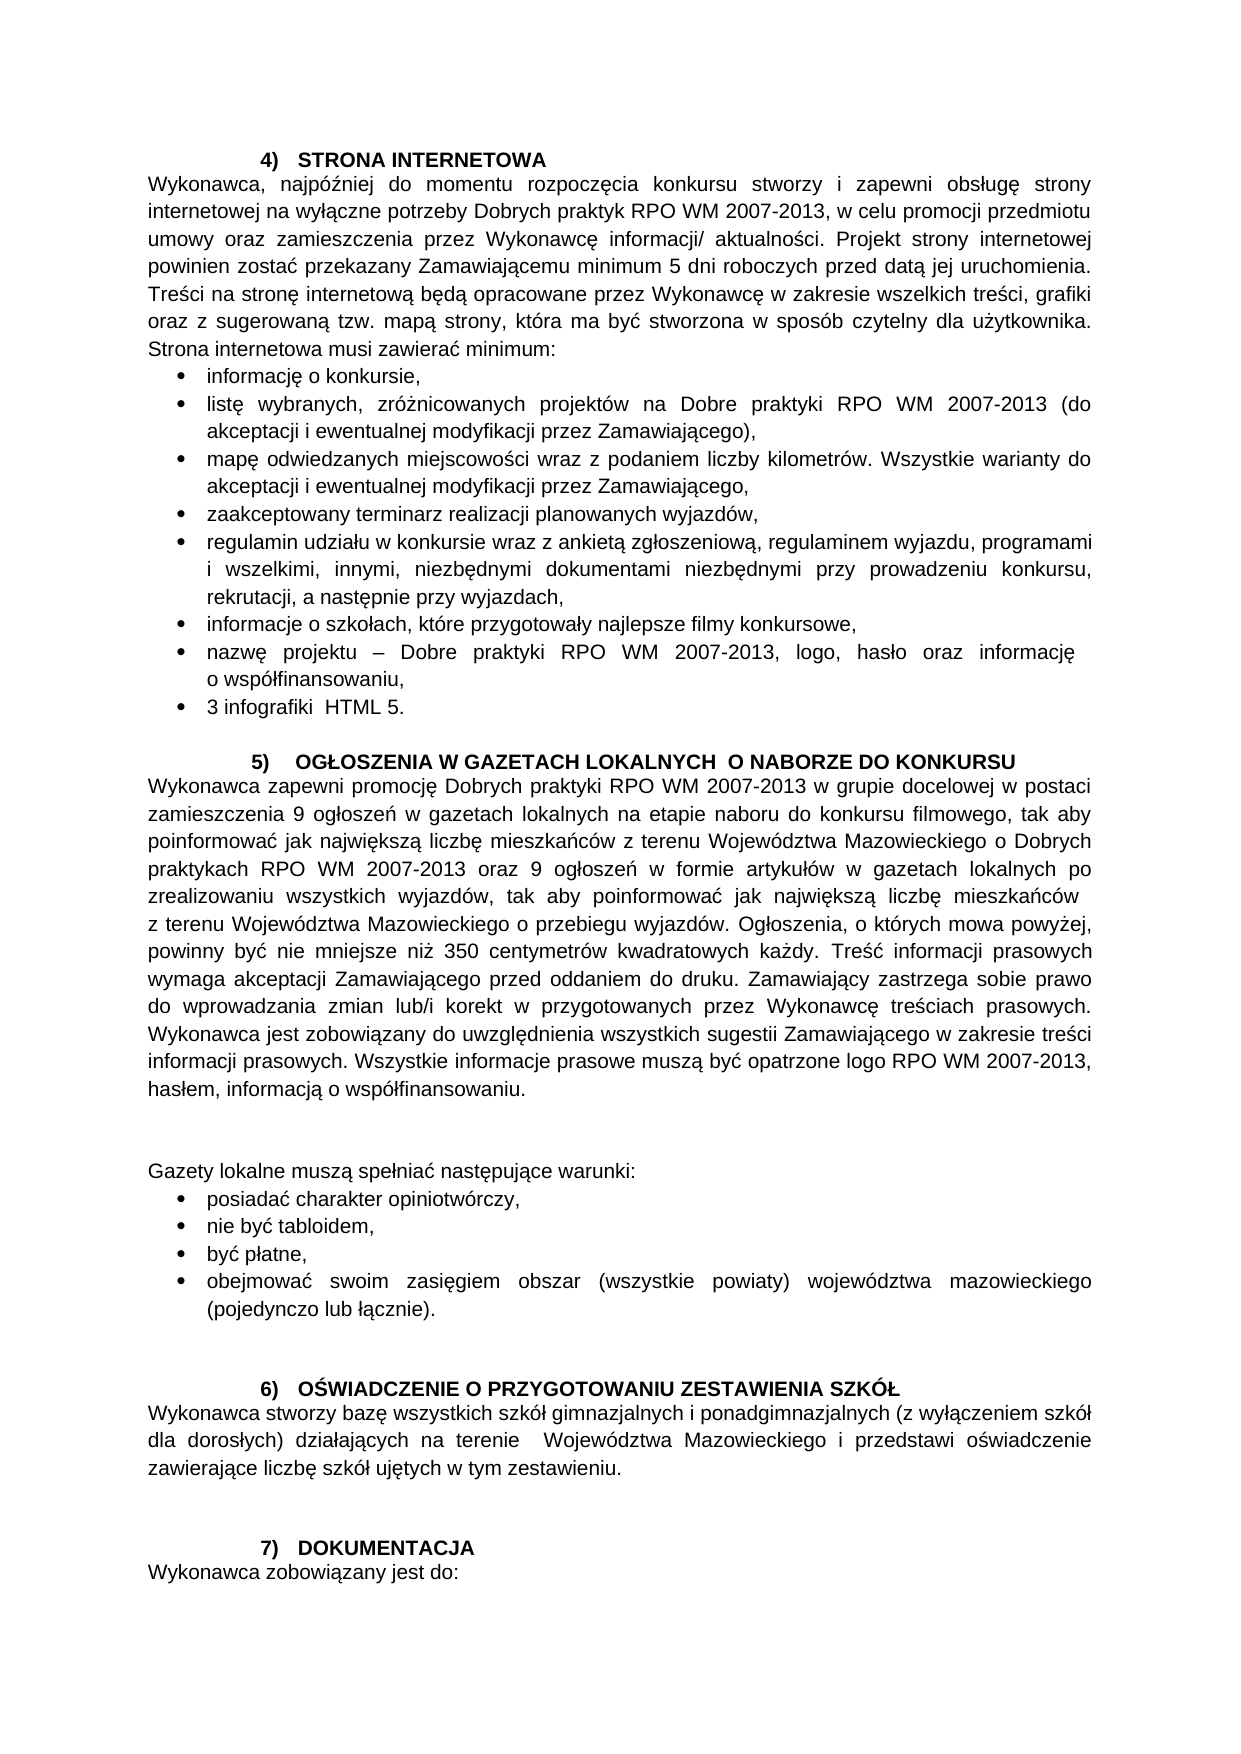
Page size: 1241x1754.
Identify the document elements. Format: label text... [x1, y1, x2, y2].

list informację o konkursie, [177, 364, 1093, 388]
list OGŁOSZENIA W GAZETACH LOKALNYCH O NABORZE DO KONKURSU [251, 750, 1093, 774]
list zaakceptowany terminarz realizacji planowanych wyjazdów, [177, 502, 1093, 526]
list DOKUMENTACJA [260, 1536, 1093, 1560]
list 3 infografiki HTML 5. [177, 695, 1093, 719]
list informacje o szkołach, które przygotowały najlepsze filmy konkursowe, [177, 612, 1093, 636]
text Wykonawca zobowiązany jest do: [148, 1560, 1093, 1584]
text Wykonawca stworzy bazę wszystkich szkół gimnazjalnych i ponadgimnazjalnych (z wyłączeniem szkół dla dorosłych) działających na terenie Województwa Mazowieckiego i przedstawi oświadczenie zawierające liczbę szkół ujętych w tym zestawieniu. [148, 1401, 1093, 1480]
text Wykonawca, najpóźniej do momentu rozpoczęcia konkursu stworzy i zapewni obsługę strony internetowej na wyłączne potrzeby Dobrych praktyk RPO WM 2007-2013, w celu promocji przedmiotu umowy oraz zamieszczenia przez Wykonawcę informacji/ aktualności. Projekt strony internetowej powinien zostać przekazany Zamawiającemu minimum 5 dni roboczych przed datą jej uruchomienia. Treści na stronę internetową będą opracowane przez Wykonawcę w zakresie wszelkich treści, grafiki oraz z sugerowaną tzw. mapą strony, która ma być stworzona w sposób czytelny dla użytkownika. Strona internetowa musi zawierać minimum: [148, 172, 1093, 361]
list STRONA INTERNETOWA [260, 148, 1093, 172]
list być płatne, [177, 1242, 1093, 1266]
list regulamin udziału w konkursie wraz z ankietą zgłoszeniową, regulaminem wyjazdu, programami i wszelkimi, innymi, niezbędnymi dokumentami niezbędnymi przy prowadzeniu konkursu, rekrutacji, a następnie przy wyjazdach, [177, 529, 1093, 608]
list nazwę projektu – Dobre praktyki RPO WM 2007-2013, logo, hasło oraz informację o współfinansowaniu, [177, 640, 1093, 691]
list OŚWIADCZENIE O PRZYGOTOWANIU ZESTAWIENIA SZKÓŁ [260, 1377, 1093, 1401]
list listę wybranych, zróżnicowanych projektów na Dobre praktyki RPO WM 2007-2013 (do akceptacji i ewentualnej modyfikacji przez Zamawiającego), [177, 392, 1093, 443]
text Gazety lokalne muszą spełniać następujące warunki: [148, 1159, 1093, 1183]
list nie być tabloidem, [177, 1214, 1093, 1238]
text Wykonawca zapewni promocję Dobrych praktyki RPO WM 2007-2013 w grupie docelowej w postaci zamieszczenia 9 ogłoszeń w gazetach lokalnych na etapie naboru do konkursu filmowego, tak aby poinformować jak największą liczbę mieszkańców z terenu Województwa Mazowieckiego o Dobrych praktykach RPO WM 2007-2013 oraz 9 ogłoszeń w formie artykułów w gazetach lokalnych po zrealizowaniu wszystkich wyjazdów, tak aby poinformować jak największą liczbę mieszkańców z terenu Województwa Mazowieckiego o przebiegu wyjazdów. Ogłoszenia, o których mowa powyżej, powinny być nie mniejsze niż 350 centymetrów kwadratowych każdy. Treść informacji prasowych wymaga akceptacji Zamawiającego przed oddaniem do druku. Zamawiający zastrzega sobie prawo do wprowadzania zmian lub/i korekt w przygotowanych przez Wykonawcę treściach prasowych. Wykonawca jest zobowiązany do uwzględnienia wszystkich sugestii Zamawiającego w zakresie treści informacji prasowych. Wszystkie informacje prasowe muszą być opatrzone logo RPO WM 2007-2013, hasłem, informacją o współfinansowaniu. [148, 774, 1093, 1100]
list posiadać charakter opiniotwórczy, [177, 1186, 1093, 1210]
list obejmować swoim zasięgiem obszar (wszystkie powiaty) województwa mazowieckiego (pojedynczo lub łącznie). [177, 1269, 1093, 1321]
list mapę odwiedzanych miejscowości wraz z podaniem liczby kilometrów. Wszystkie warianty do akceptacji i ewentualnej modyfikacji przez Zamawiającego, [177, 447, 1093, 498]
